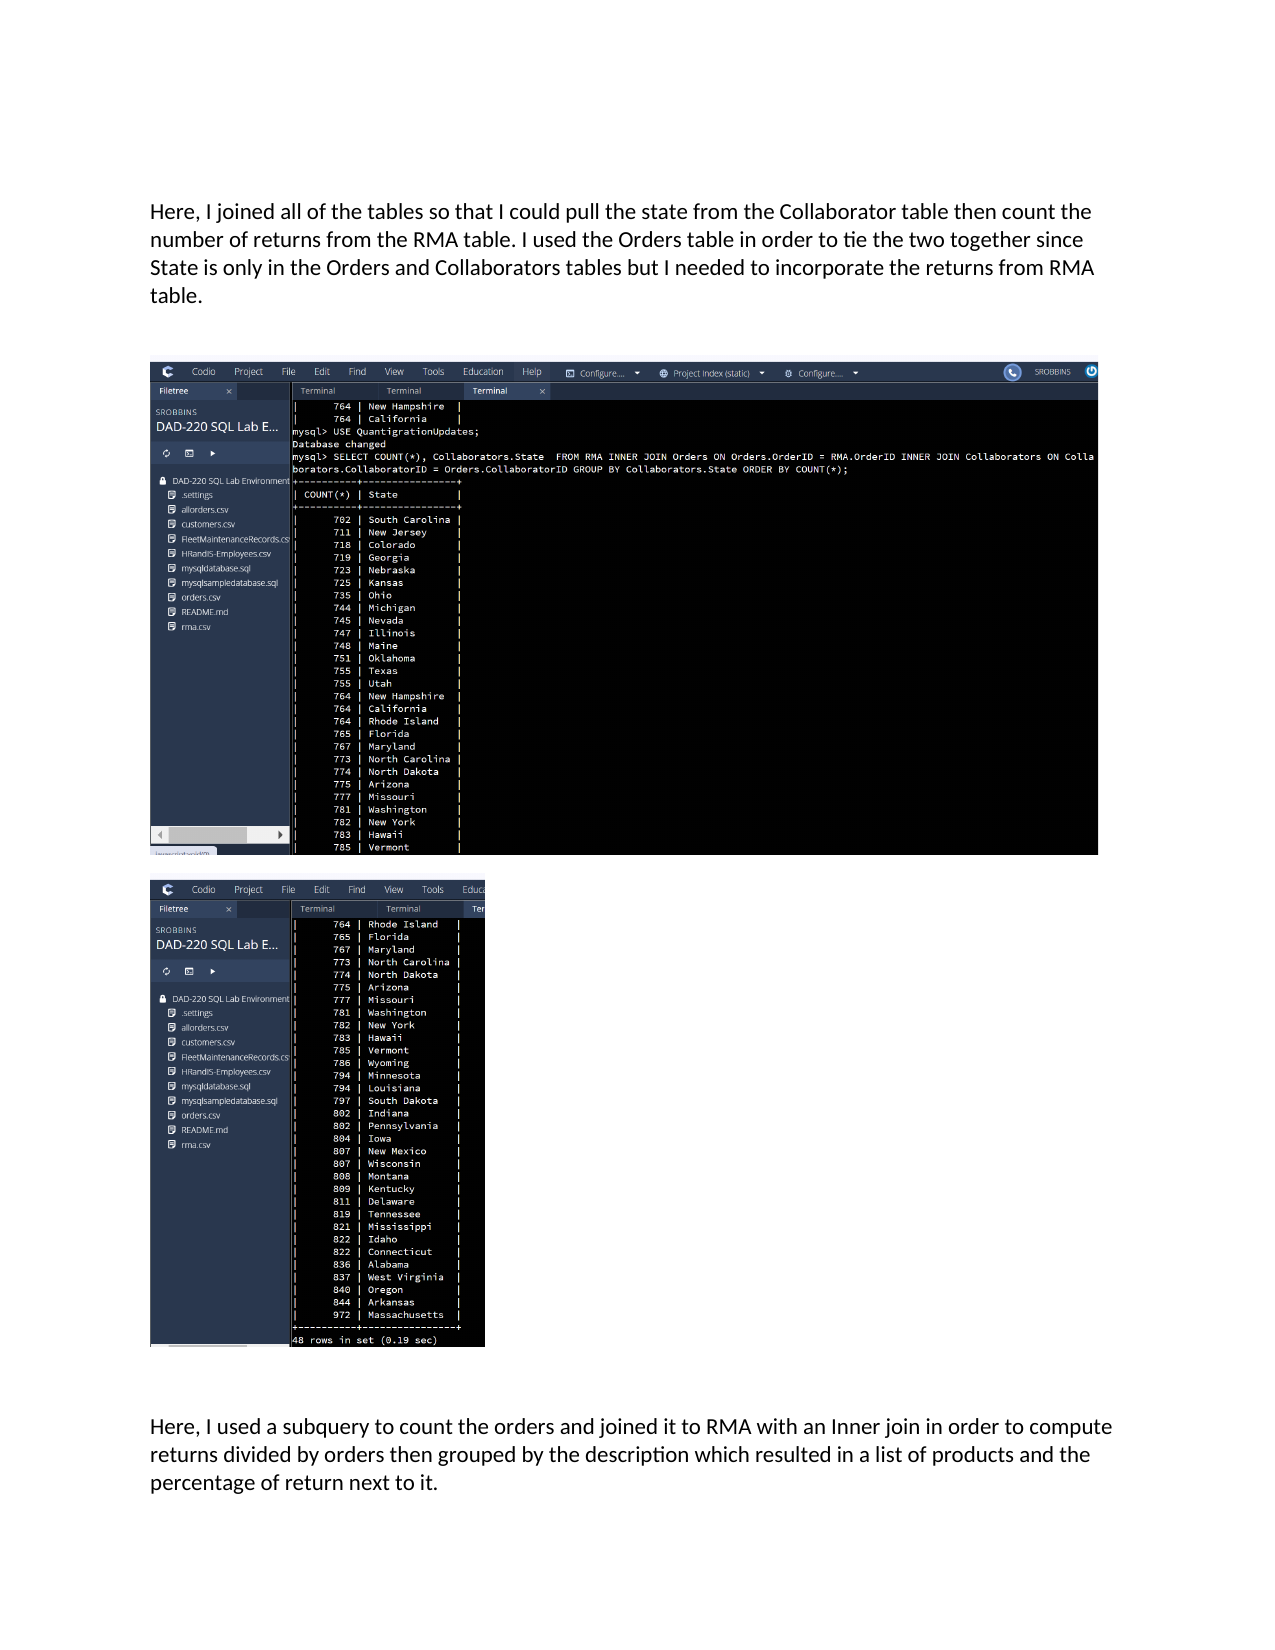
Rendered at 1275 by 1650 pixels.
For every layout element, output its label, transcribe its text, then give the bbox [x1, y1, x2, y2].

picture [150, 355, 1099, 855]
picture [150, 873, 485, 1347]
text Here, I used a subquery to count the orders and joined it to RMA with an Inner join in order to compute returns divided by orders then grouped by the description which resulted in a list of products and the percentage of return next to it. [150, 1412, 1125, 1496]
text Here, I joined all of the tables so that I could pull the state from the Collaborator table then count the number of returns from the RMA table. I used the Orders table in order to tie the two together since State is only in the Orders and Collaborators tables but I needed to incorporate the returns from RMA table. [150, 197, 1125, 309]
